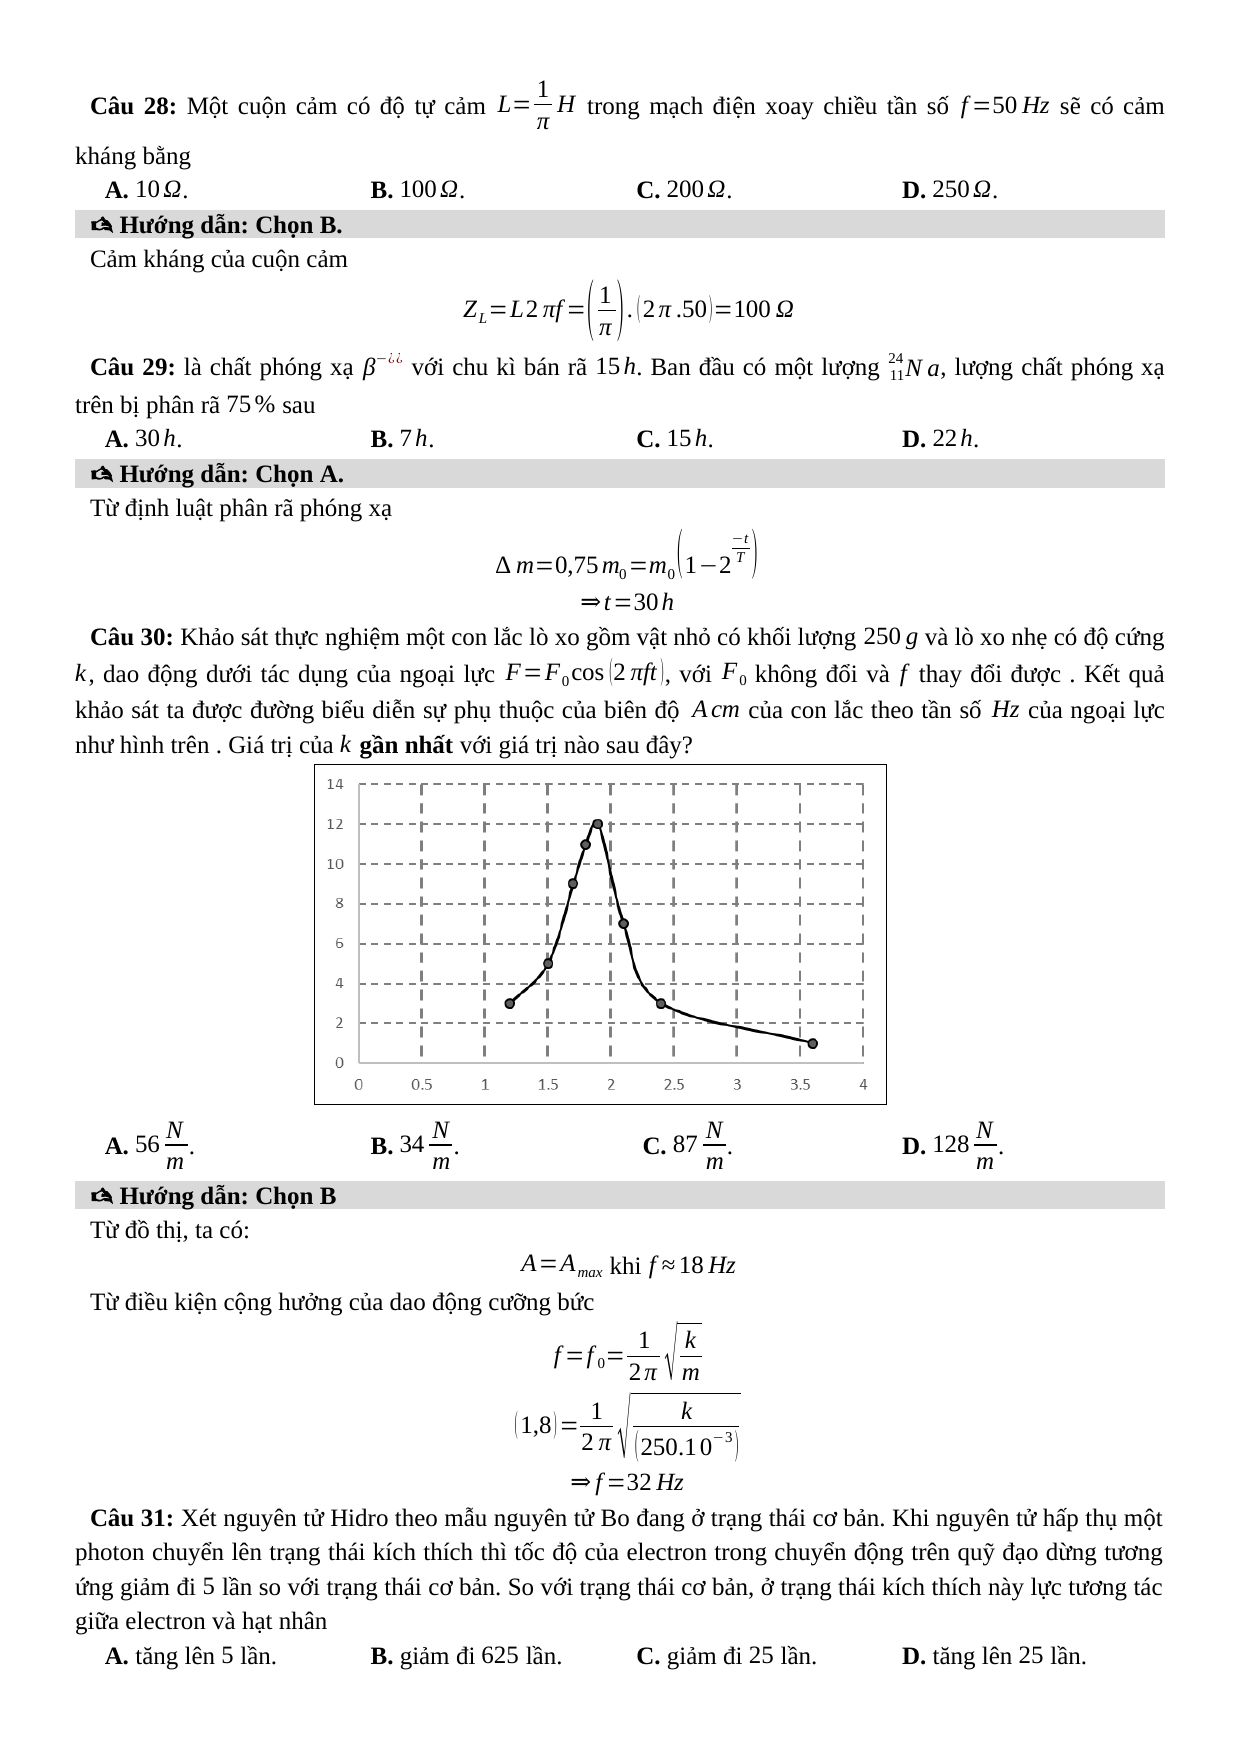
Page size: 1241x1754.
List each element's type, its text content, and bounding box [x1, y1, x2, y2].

text Câu 30: Khảo sát thực nghiệm một con lắc lò xo gồm vật nhỏ có khối lượng và lò xo nhẹ có độ cứng , dao động dưới tác dụng của ngoại lực , với không đổi và thay đổi được . Kết quả khảo sát ta được đường biểu diễn sự phụ thuộc của biên độ của con lắc theo tần số của ngoại lực như hình trên . Giá trị của gần nhất với giá trị nào sau đây? [75, 622, 1165, 759]
text Hướng dẫn: Chọn A. [75, 459, 1165, 488]
text A. . B. . C. . D. . [75, 175, 1165, 204]
text Từ đồ thị, ta có: [75, 1215, 1165, 1244]
text Câu 28: Một cuộn cảm có độ tự cảm trong mạch điện xoay chiều tần số sẽ có cảm kháng bằng [75, 76, 1165, 169]
text khi [75, 1250, 1165, 1281]
text A. . B. . C. . D. . [75, 424, 1165, 453]
picture [315, 765, 886, 1104]
text A. . B. . C. . D. . [75, 1116, 1165, 1175]
text Từ điều kiện cộng hưởng của dao động cưỡng bức [75, 1287, 1165, 1316]
text Câu 31: Xét nguyên tử Hidro theo mẫu nguyên tử Bo đang ở trạng thái cơ bản. Khi nguyên tử hấp thụ một photon chuyển lên trạng thái kích thích thì tốc độ của electron trong chuyển động trên quỹ đạo dừng tương ứng giảm đi lần so với trạng thái cơ bản. So với trạng thái cơ bản, ở trạng thái kích thích này lực tương tác giữa electron và hạt nhân [75, 1503, 1165, 1635]
text Câu 29: là chất phóng xạ với chu kì bán rã . Ban đầu có một lượng , lượng chất phóng xạ trên bị phân rã sau [75, 349, 1165, 419]
text Hướng dẫn: Chọn B. [75, 210, 1165, 238]
text Từ định luật phân rã phóng xạ [75, 493, 1165, 522]
text Cảm kháng của cuộn cảm [75, 244, 1165, 273]
text A. tăng lên lần. B. giảm đi lần. C. giảm đi lần. D. tăng lên lần. [75, 1641, 1165, 1669]
text Hướng dẫn: Chọn B [75, 1181, 1165, 1209]
